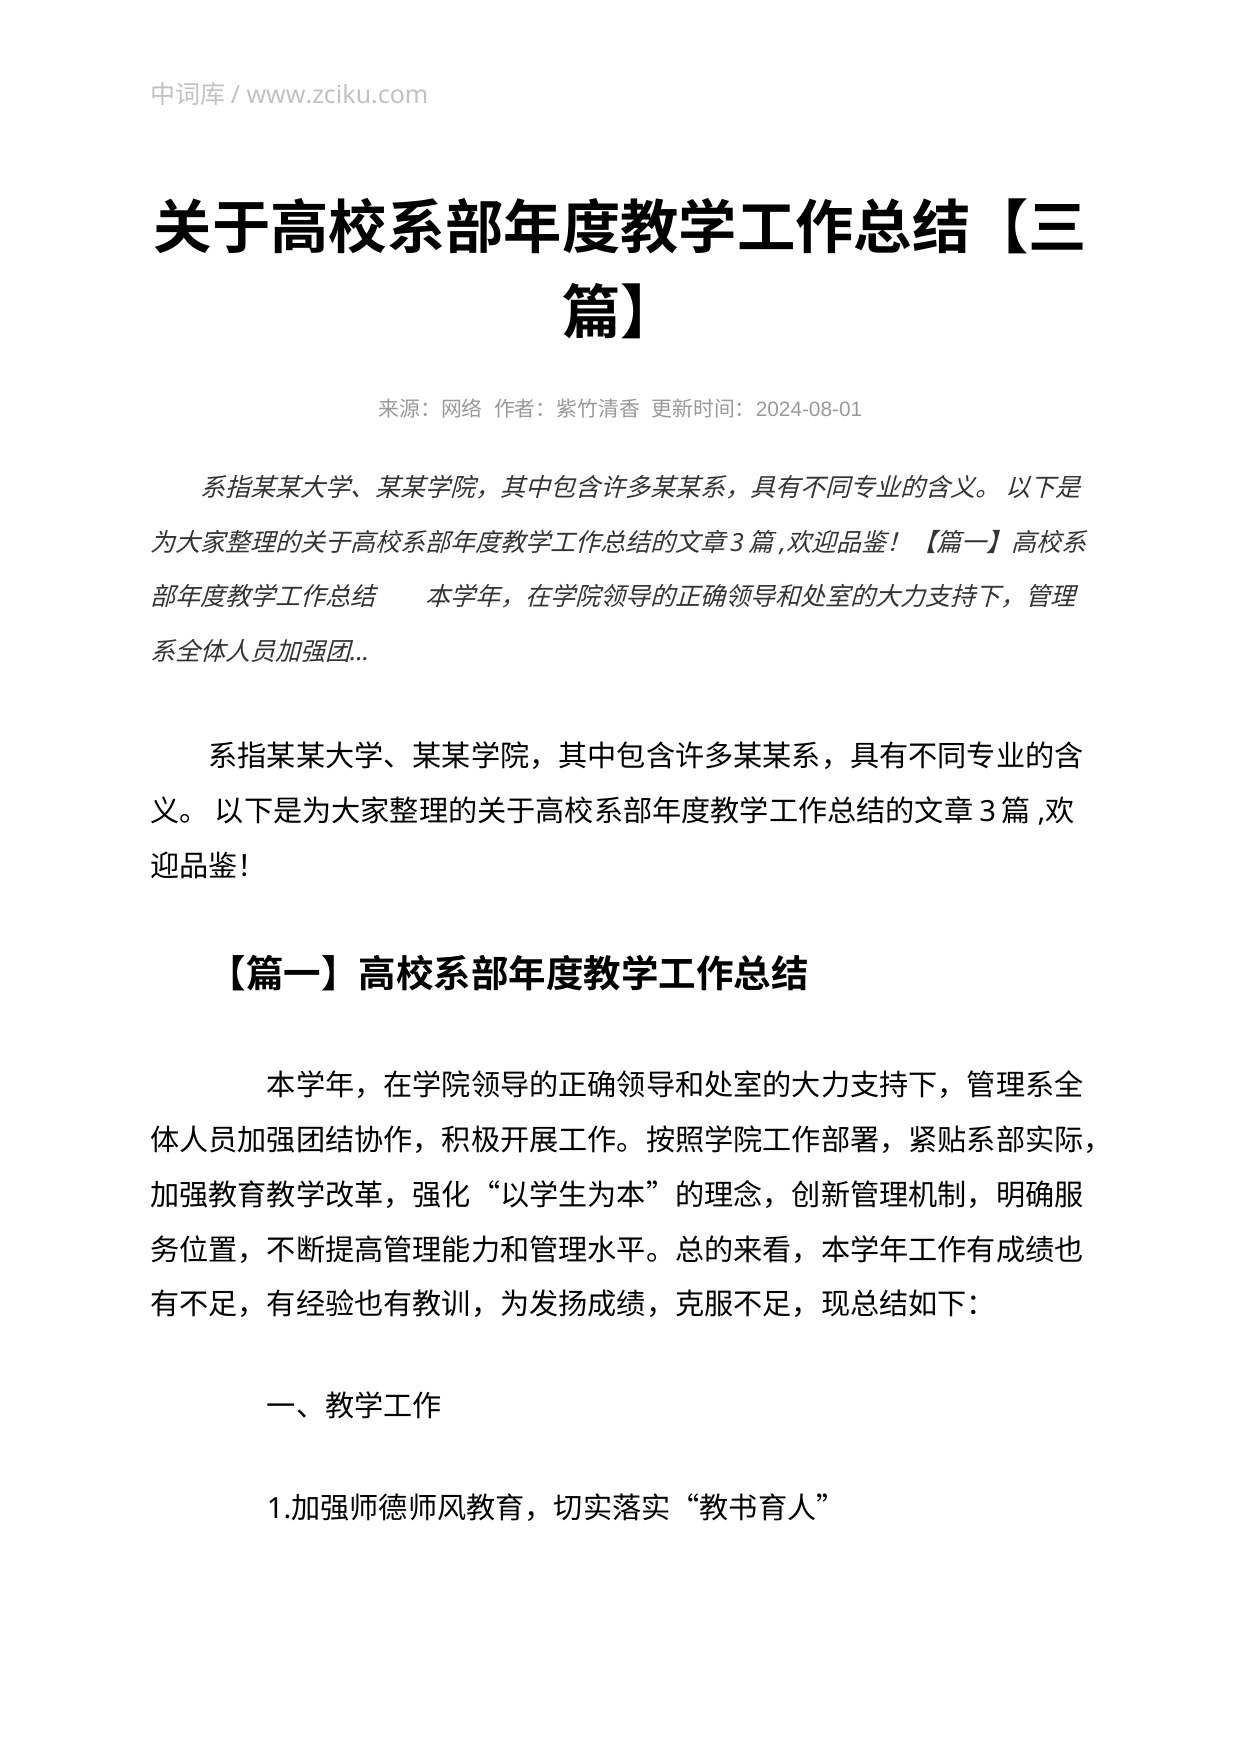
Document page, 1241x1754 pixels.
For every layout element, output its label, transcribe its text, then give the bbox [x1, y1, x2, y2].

subtitle 关于高校系部年度教学工作总结【三篇】 [150, 181, 1090, 350]
text 来源：网络 作者：紫竹清香 更新时间：2024-08-01 [150, 397, 1090, 421]
text 一、教学工作 [150, 1383, 1090, 1425]
text 系指某某大学、某某学院，其中包含许多某某系，具有不同专业的含义。 以下是为大家整理的关于高校系部年度教学工作总结的文章3篇 ,欢迎品鉴！ [150, 732, 1090, 884]
text 系指某某大学、某某学院，其中包含许多某某系，具有不同专业的含义。 以下是为大家整理的关于高校系部年度教学工作总结的文章3篇 ,欢迎品鉴！【篇一】高校系部年度教学工作总结 本学年，在学院领导的正确领导和处室的大力支持下，管理系全体人员加强团... [150, 468, 1090, 667]
text 1.加强师德师风教育，切实落实“教书育人” [150, 1484, 1090, 1527]
text 本学年，在学院领导的正确领导和处室的大力支持下，管理系全体人员加强团结协作，积极开展工作。按照学院工作部署，紧贴系部实际，加强教育教学改革，强化“以学生为本”的理念，创新管理机制，明确服务位置，不断提高管理能力和管理水平。总的来看，本学年工作有成绩也有不足，有经验也有教训，为发扬成绩，克服不足，现总结如下： [150, 1061, 1090, 1323]
text 【篇一】高校系部年度教学工作总结 [150, 944, 1090, 998]
